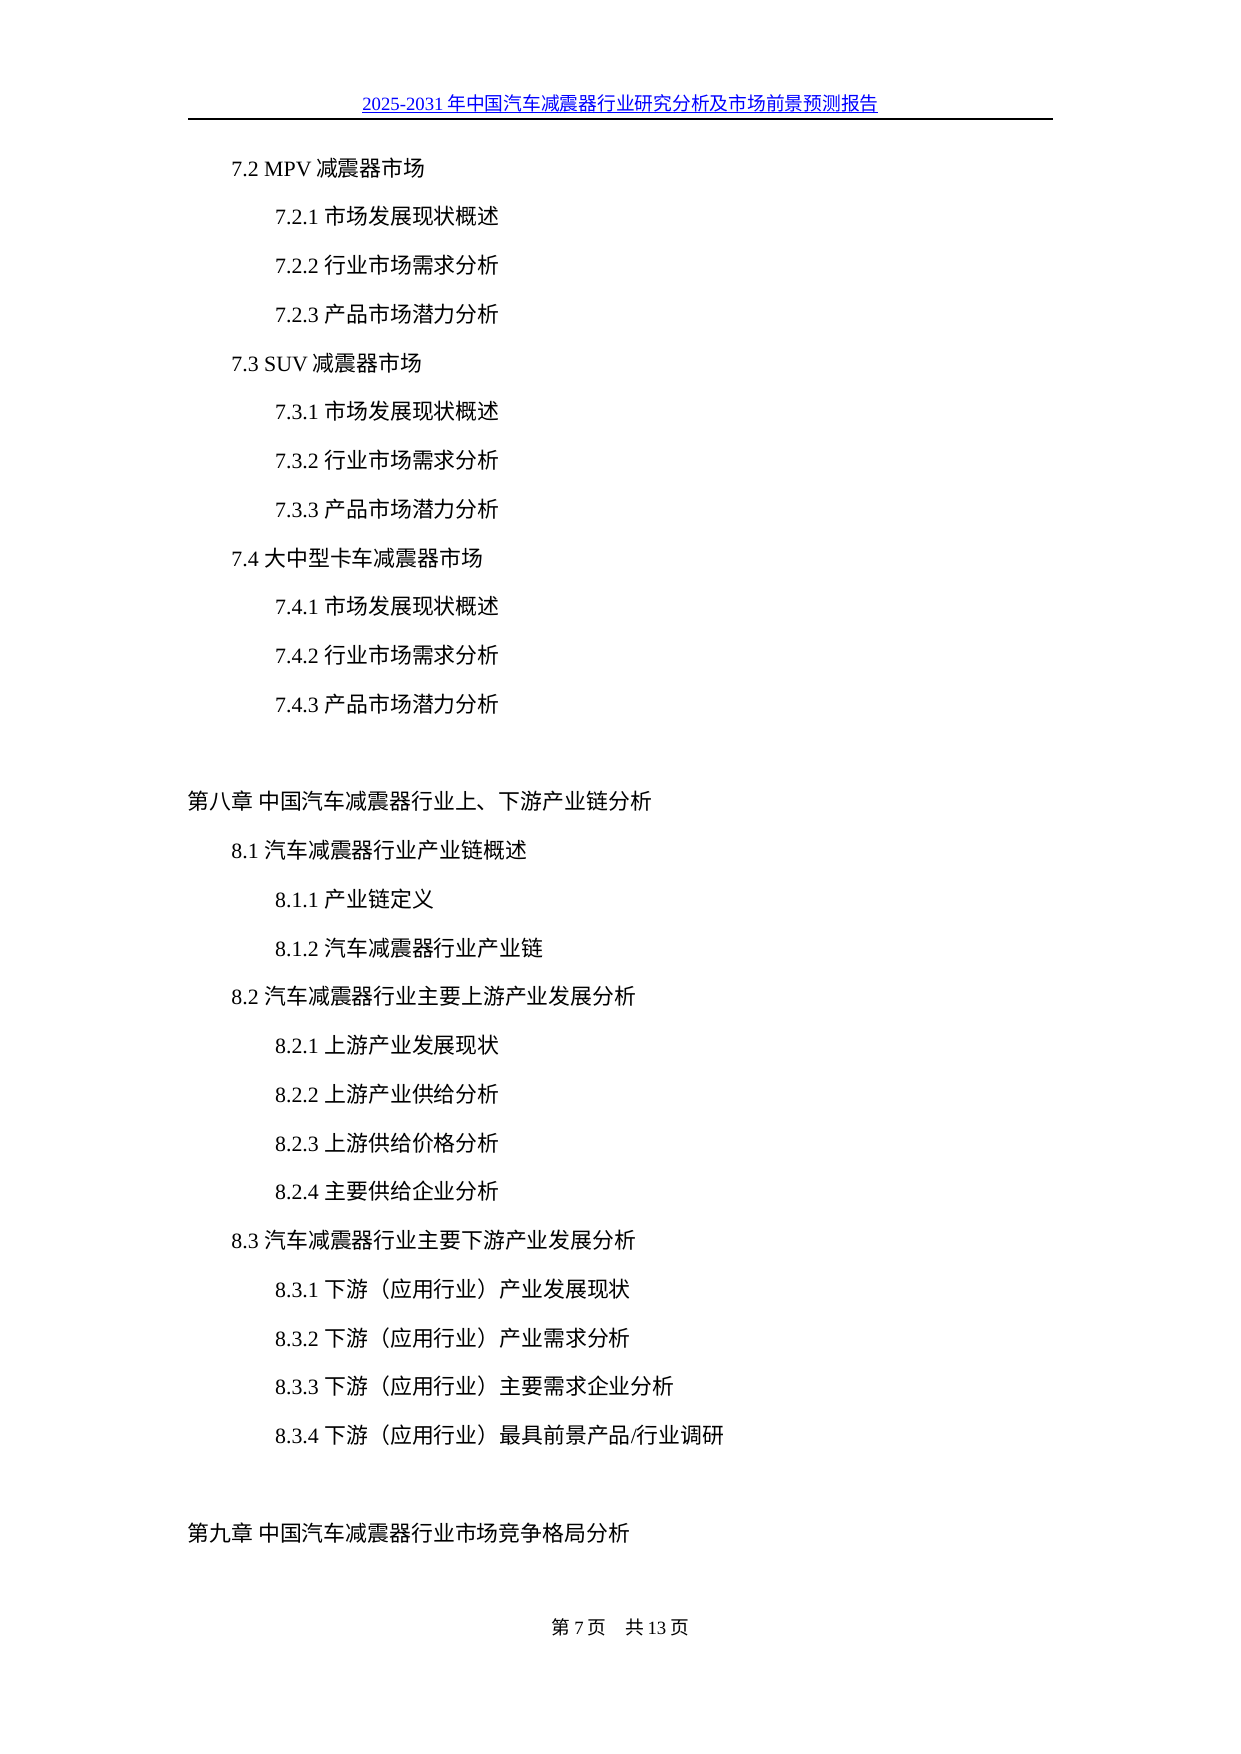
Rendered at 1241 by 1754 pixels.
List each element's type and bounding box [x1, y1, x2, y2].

text [187, 150, 1053, 1548]
